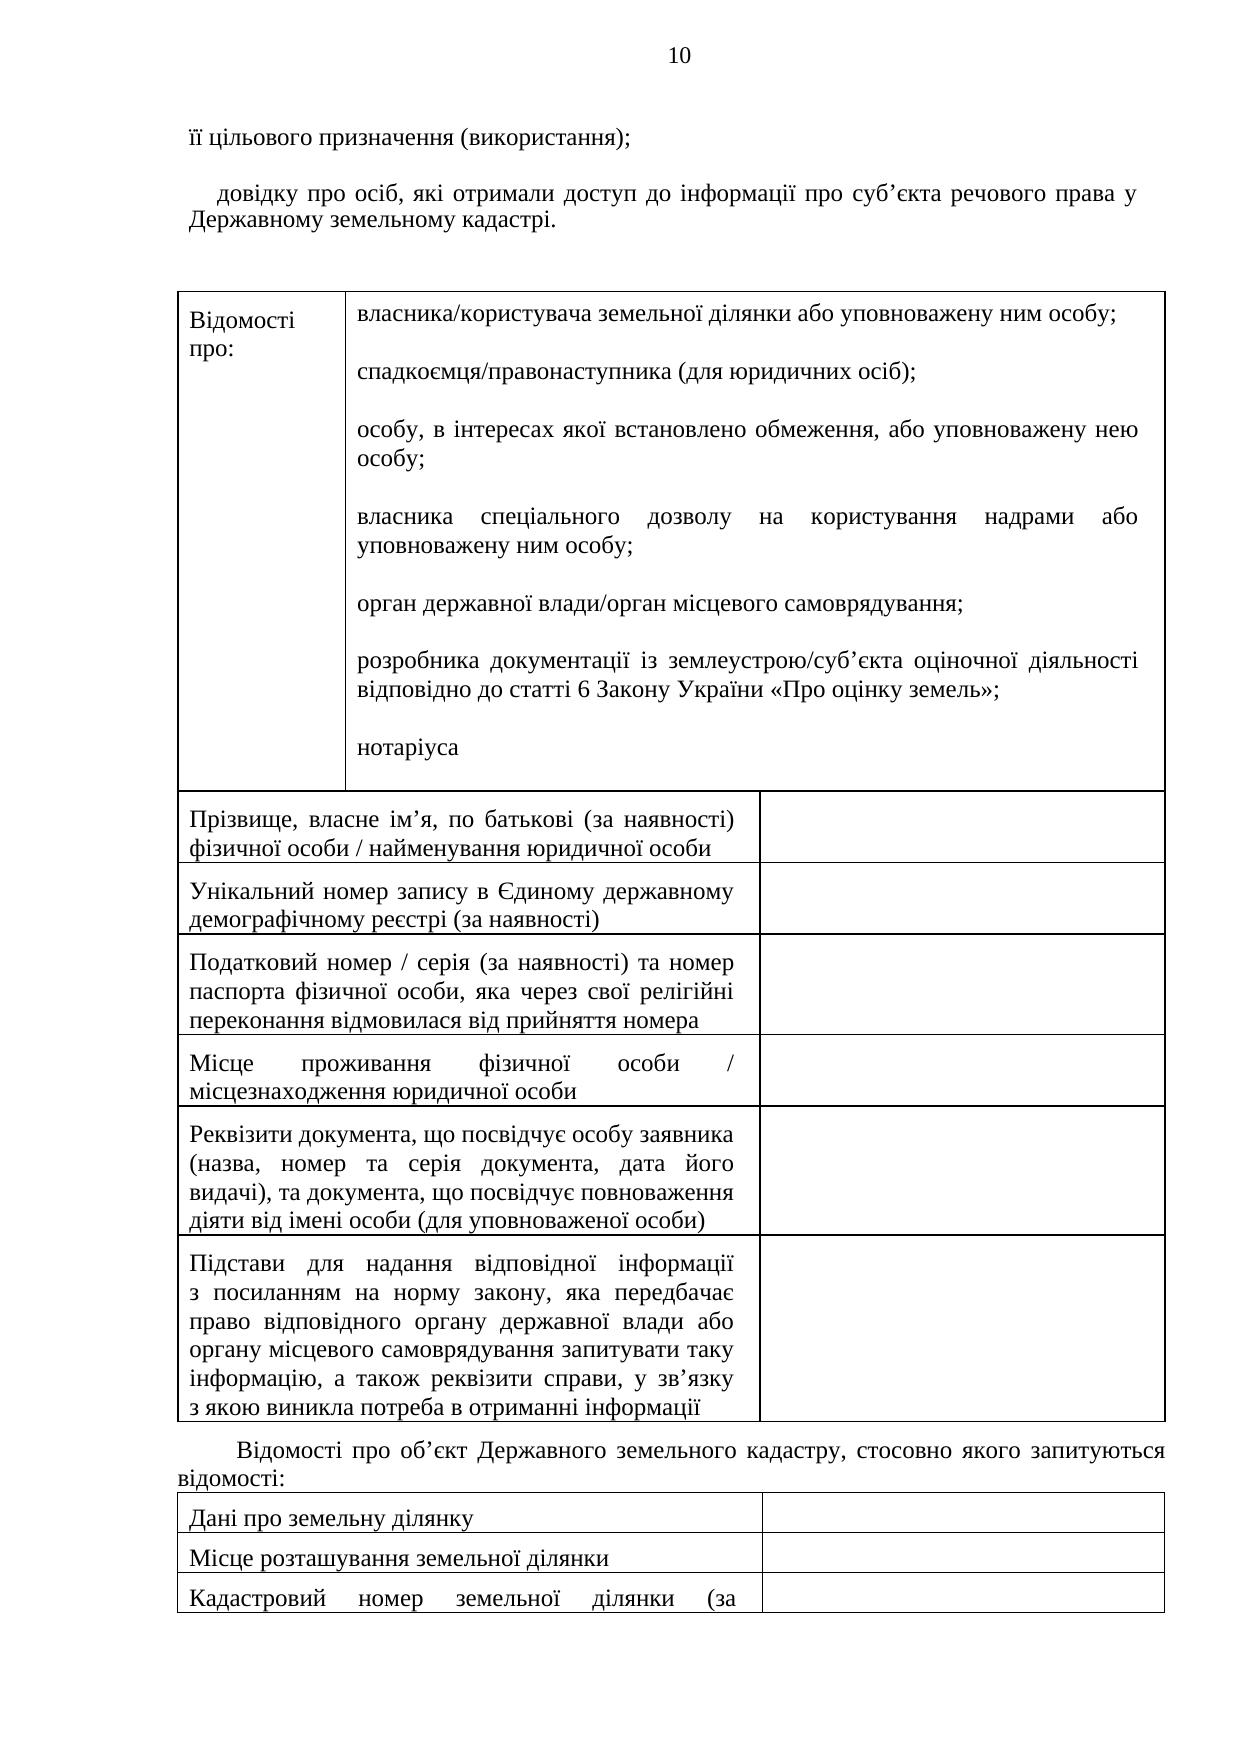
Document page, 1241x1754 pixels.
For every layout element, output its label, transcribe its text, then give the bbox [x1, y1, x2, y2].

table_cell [178, 1573, 762, 1612]
table_cell [761, 1236, 1164, 1421]
table_cell Прізвище, власне ім’я, по батькові (за наявності) фізичної особи / найменування юридичної особи [179, 792, 759, 862]
table_cell Унікальний номер запису в Єдиному державному демографічному реєстрі (за наявності) [179, 863, 759, 933]
table_cell [761, 935, 1164, 1033]
table_cell [761, 863, 1164, 933]
table_cell [761, 1035, 1164, 1105]
table_header Дані про земельну ділянку [178, 1493, 762, 1532]
table_cell Підстави для надання відповідної інформації з посиланням на норму закону, яка передбачає право відповідного органу державної влади або органу місцевого самоврядування запитувати таку інформацію, а також реквізити справи, у зв’язку з якою виникла потреба в отриманні інформації [179, 1236, 759, 1421]
table_header власника/користувача земельної ділянки або уповноважену ним особу; спадкоємця/правонаступника (для юридичних осіб); особу, в інтересах якої встановлено обмеження, або уповноважену нею особу; власника спеціального дозволу на користування надрами або уповноважену ним особу; орган державної влади/орган місцевого самоврядування; розробника документації із землеустрою/суб’єкта оціночної діяльності відповідно до статті 6 Закону України «Про оцінку земель»; нотаріуса [346, 292, 1164, 790]
text Відомості про об’єкт Державного земельного кадастру, стосовно якого запитуються відомості: [177, 1435, 1166, 1492]
table_cell [761, 792, 1164, 862]
table_header [763, 1493, 1164, 1532]
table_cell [177, 118, 1164, 262]
table_cell [761, 1107, 1164, 1234]
table_cell Податковий номер / серія (за наявності) та номер паспорта фізичної особи, яка через свої релігійні переконання відмовилася від прийняття номера [179, 935, 759, 1033]
table_header Відомості про: [179, 292, 345, 790]
table_cell Реквізити документа, що посвідчує особу заявника (назва, номер та серія документа, дата його видачі), та документа, що посвідчує повноваження діяти від імені особи (для уповноваженої особи) [179, 1107, 759, 1234]
table_cell [763, 1533, 1164, 1572]
table_cell Місце розташування земельної ділянки [178, 1533, 762, 1572]
table_cell [763, 1573, 1164, 1612]
table_cell Місце проживання фізичної особи / місцезнаходження юридичної особи [179, 1035, 759, 1105]
